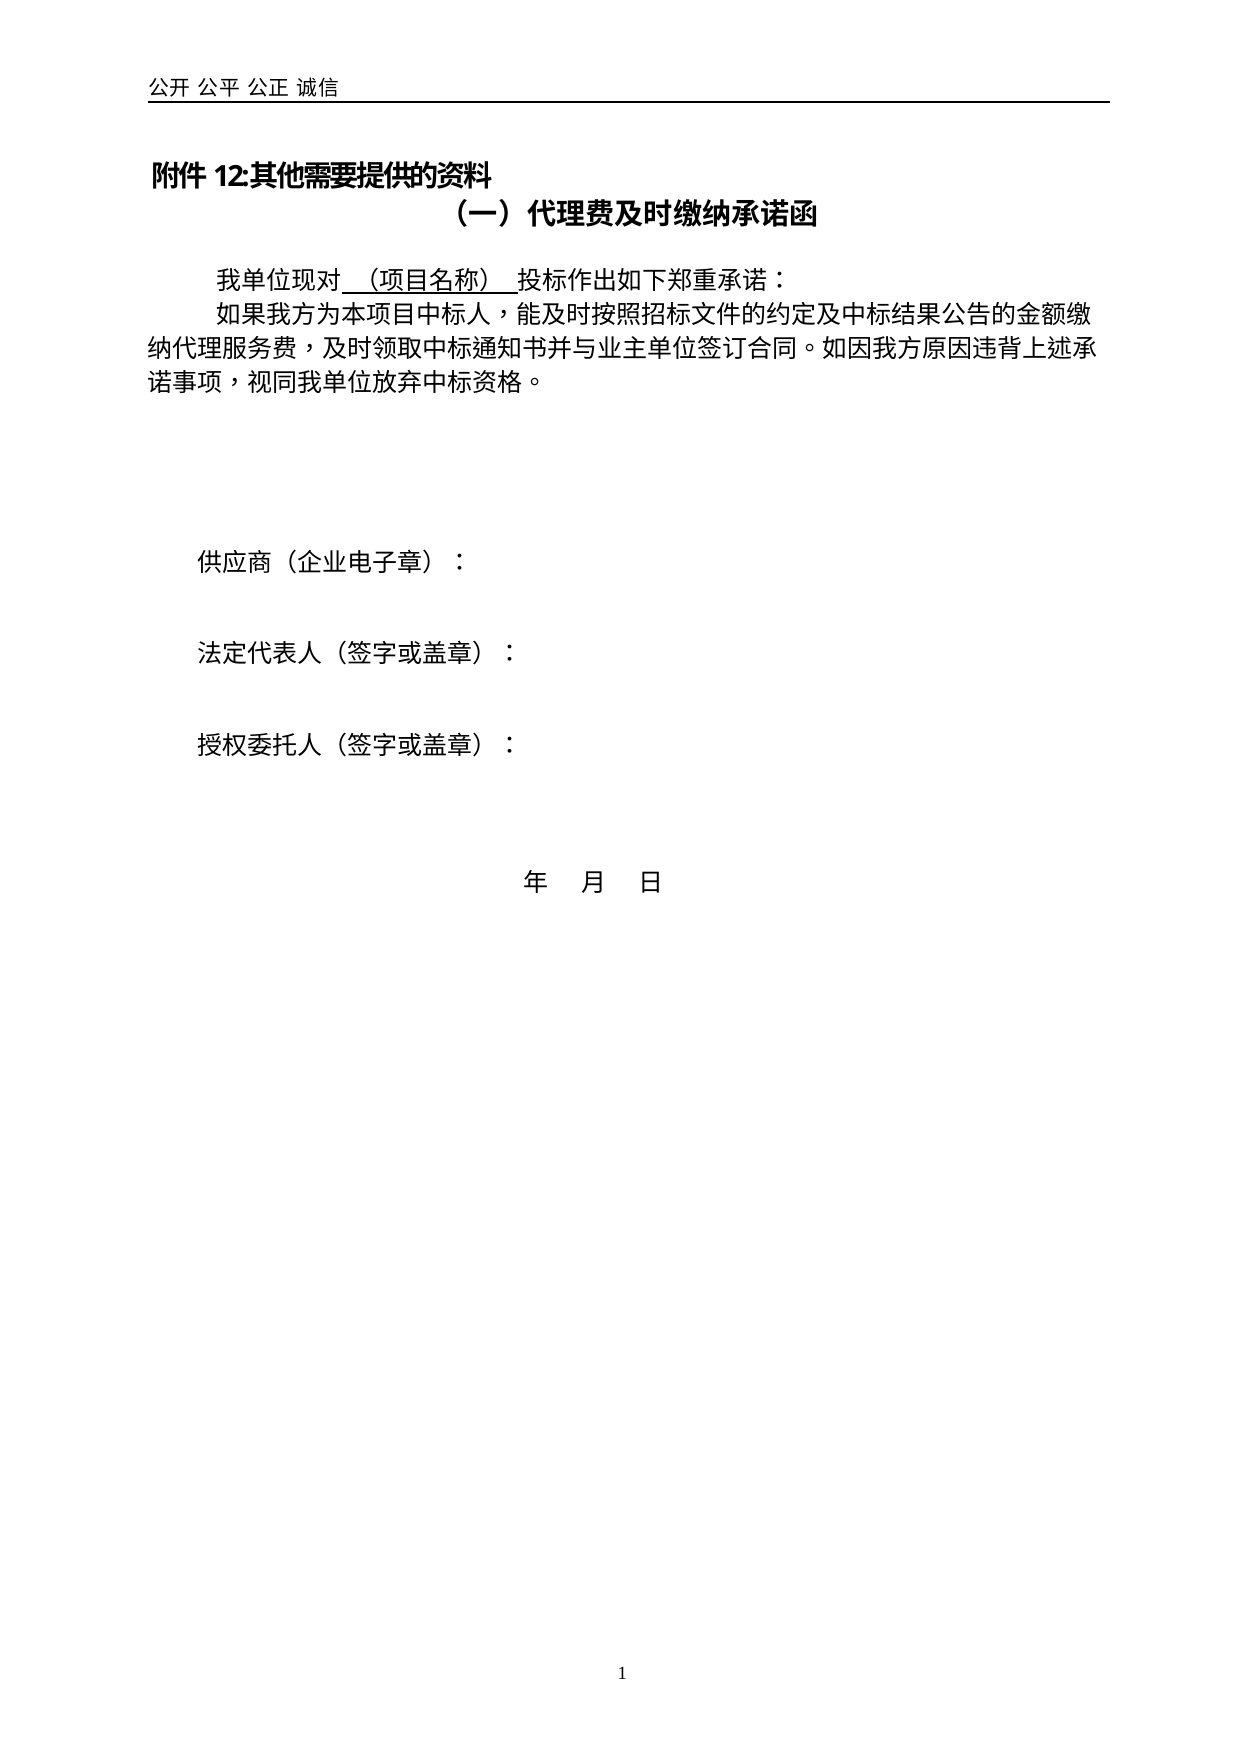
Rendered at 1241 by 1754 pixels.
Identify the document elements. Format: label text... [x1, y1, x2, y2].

text 年 月 日 [148, 855, 1110, 901]
text 授权委托人（签字或盖章）： [148, 718, 1110, 763]
text （一）代理费及时缴纳承诺函 [148, 193, 1110, 233]
text 我单位现对 （项目名称） 投标作出如下郑重承诺： [148, 263, 1110, 297]
text 法定代表人（签字或盖章）： [148, 626, 1110, 672]
text 附件12:其他需要提供的资料 [151, 157, 1110, 193]
text 供应商（企业电子章）： [148, 534, 1110, 580]
text 如果我方为本项目中标人，能及时按照招标文件的约定及中标结果公告的金额缴纳代理服务费，及时领取中标通知书并与业主单位签订合同。如因我方原因违背上述承诺事项，视同我单位放弃中标资格。 [148, 297, 1110, 399]
